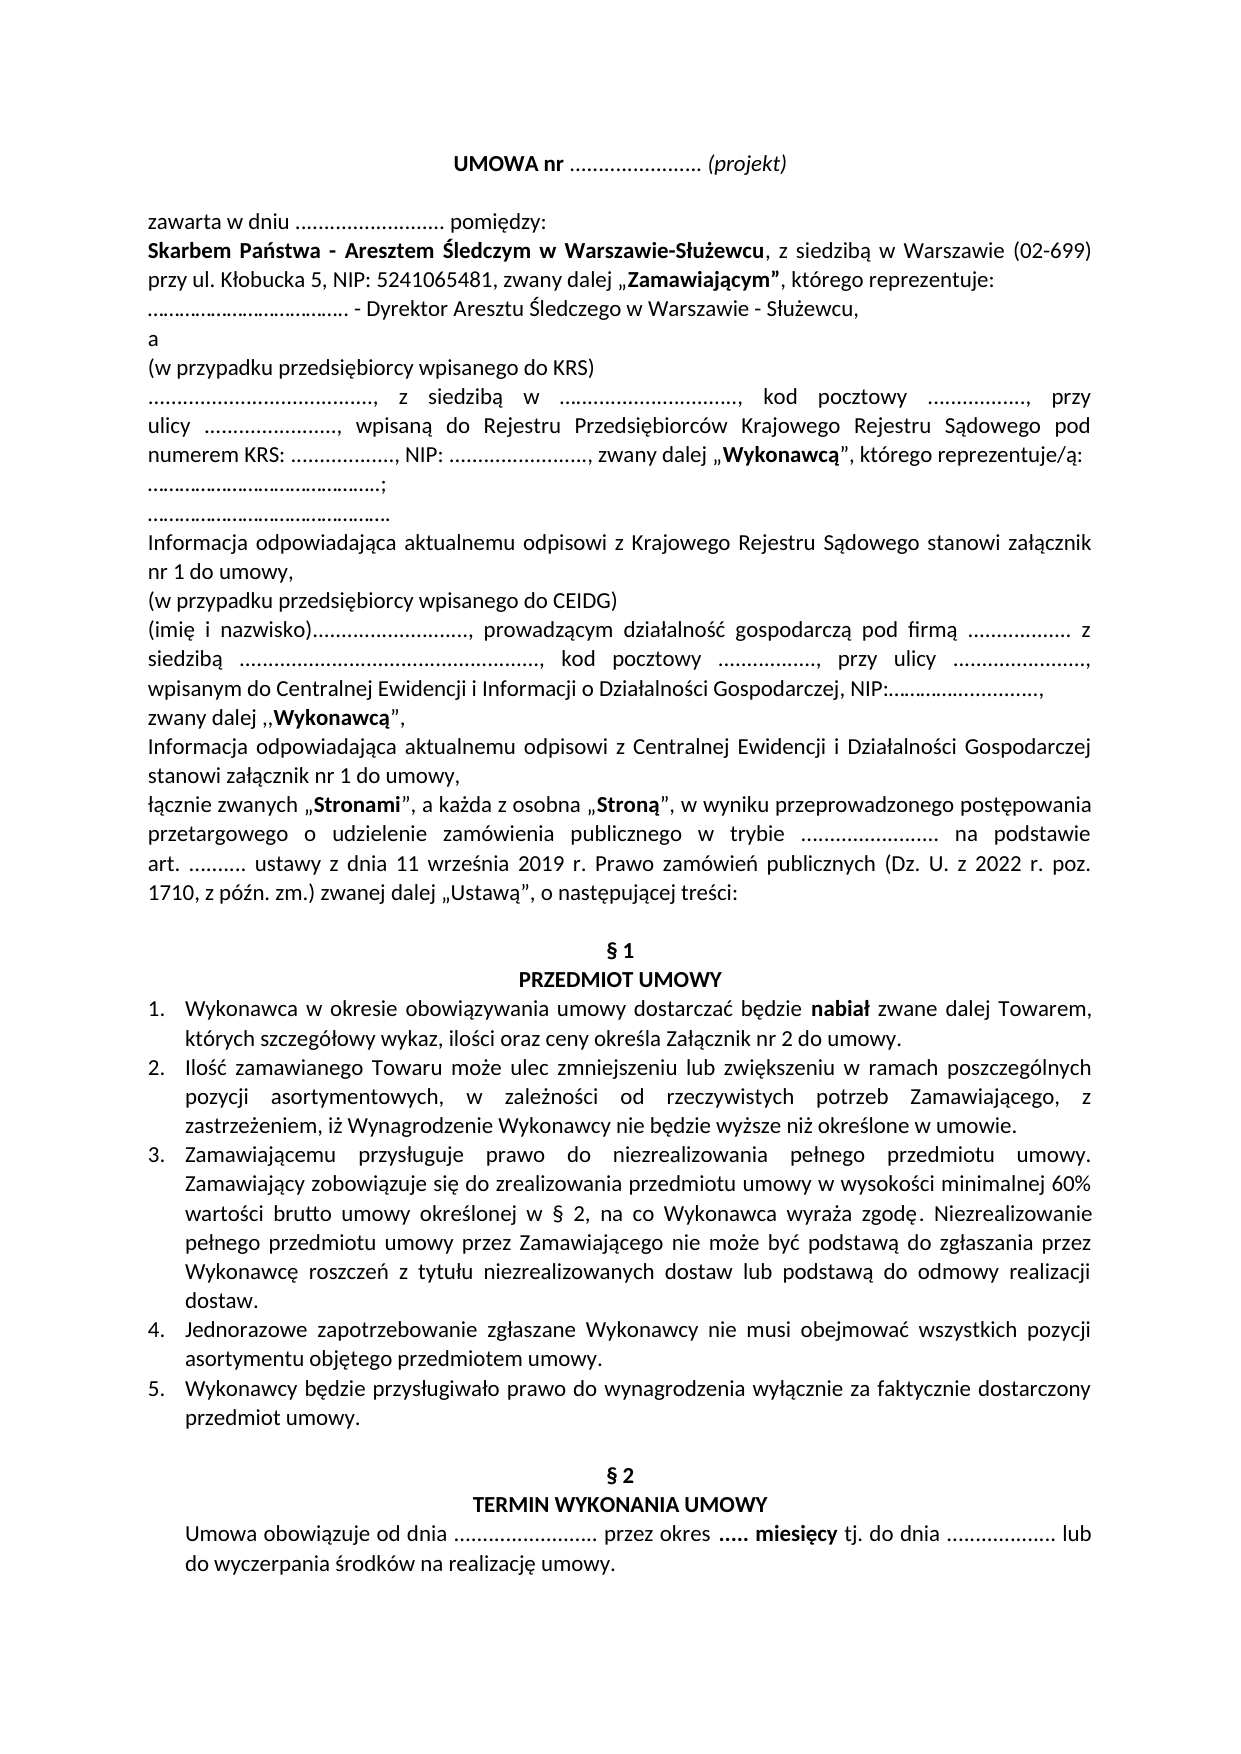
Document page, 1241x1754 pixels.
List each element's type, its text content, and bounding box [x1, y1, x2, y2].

text Umowa obowiązuje od dnia ......................... przez okres ..... miesięcy tj. do dnia ................... lub do wyczerpania środków na realizację umowy. [185, 1518, 1093, 1577]
text Skarbem Państwa - Aresztem Śledczym w Warszawie-Służewcu, z siedzibą w Warszawie (02-699) przy ul. Kłobucka 5, NIP: 5241065481, zwany dalej „Zamawiającym”, którego reprezentuje: [148, 235, 1093, 293]
text Informacja odpowiadająca aktualnemu odpisowi z Centralnej Ewidencji i Działalności Gospodarczej stanowi załącznik nr 1 do umowy, [148, 731, 1093, 789]
text § 1 [148, 935, 1093, 964]
text łącznie zwanych „Stronami”, a każda z osobna „Stroną”, w wyniku przeprowadzonego postępowania przetargowego o udzielenie zamówienia publicznego w trybie ........................ na podstawie art. .......... ustawy z dnia 11 września 2019 r. Prawo zamówień publicznych (Dz. U. z 2022 r. poz. 1710, z późn. zm.) zwanej dalej „Ustawą”, o następującej treści: [148, 789, 1093, 906]
list Jednorazowe zapotrzebowanie zgłaszane Wykonawcy nie musi obejmować wszystkich pozycji asortymentu objętego przedmiotem umowy. [148, 1314, 1093, 1373]
text zwany dalej ,,Wykonawcą”, [148, 702, 1093, 731]
text a [148, 323, 1093, 352]
text § 2 [148, 1460, 1093, 1489]
text UMOWA nr ....................... (projekt) [148, 148, 1093, 177]
list Zamawiającemu przysługuje prawo do niezrealizowania pełnego przedmiotu umowy. Zamawiający zobowiązuje się do zrealizowania przedmiotu umowy w wysokości minimalnej 60% wartości brutto umowy określonej w § 2, na co Wykonawca wyraża zgodę. Niezrealizowanie pełnego przedmiotu umowy przez Zamawiającego nie może być podstawą do zgłaszania przez Wykonawcę roszczeń z tytułu niezrealizowanych dostaw lub podstawą do odmowy realizacji dostaw. [148, 1139, 1093, 1314]
text (imię i nazwisko)..........................., prowadzącym działalność gospodarczą pod firmą .................. z siedzibą ...................................................., kod pocztowy ................., przy ulicy ......................., wpisanym do Centralnej Ewidencji i Informacji o Działalności Gospodarczej, NIP:…………..............., [148, 614, 1093, 702]
text (w przypadku przedsiębiorcy wpisanego do KRS) [148, 352, 1093, 381]
list Wykonawcy będzie przysługiwało prawo do wynagrodzenia wyłącznie za faktycznie dostarczony przedmiot umowy. [148, 1373, 1093, 1431]
text ......................................., z siedzibą w …............................, kod pocztowy ................., przy ulicy ......................., wpisaną do Rejestru Przedsiębiorców Krajowego Rejestru Sądowego pod numerem KRS: .................., NIP: ........................, zwany dalej „Wykonawcą”, którego reprezentuje/ą: [148, 381, 1093, 468]
text Informacja odpowiadająca aktualnemu odpisowi z Krajowego Rejestru Sądowego stanowi załącznik nr 1 do umowy, [148, 527, 1093, 585]
text zawarta w dniu .......................... pomiędzy: [148, 206, 1093, 235]
text PRZEDMIOT UMOWY [148, 964, 1093, 993]
text ……………………………….. - Dyrektor Aresztu Śledczego w Warszawie - Służewcu, [148, 293, 1093, 323]
text (w przypadku przedsiębiorcy wpisanego do CEIDG) [148, 585, 1093, 614]
list Ilość zamawianego Towaru może ulec zmniejszeniu lub zwiększeniu w ramach poszczególnych pozycji asortymentowych, w zależności od rzeczywistych potrzeb Zamawiającego, z zastrzeżeniem, iż Wynagrodzenie Wykonawcy nie będzie wyższe niż określone w umowie. [148, 1052, 1093, 1139]
text ………………………………………. [148, 498, 1093, 527]
text ……………………………………..; [148, 468, 1093, 498]
list Wykonawca w okresie obowiązywania umowy dostarczać będzie nabiał zwane dalej Towarem, których szczegółowy wykaz, ilości oraz ceny określa Załącznik nr 2 do umowy. [148, 993, 1093, 1052]
text TERMIN WYKONANIA UMOWY [148, 1489, 1093, 1518]
